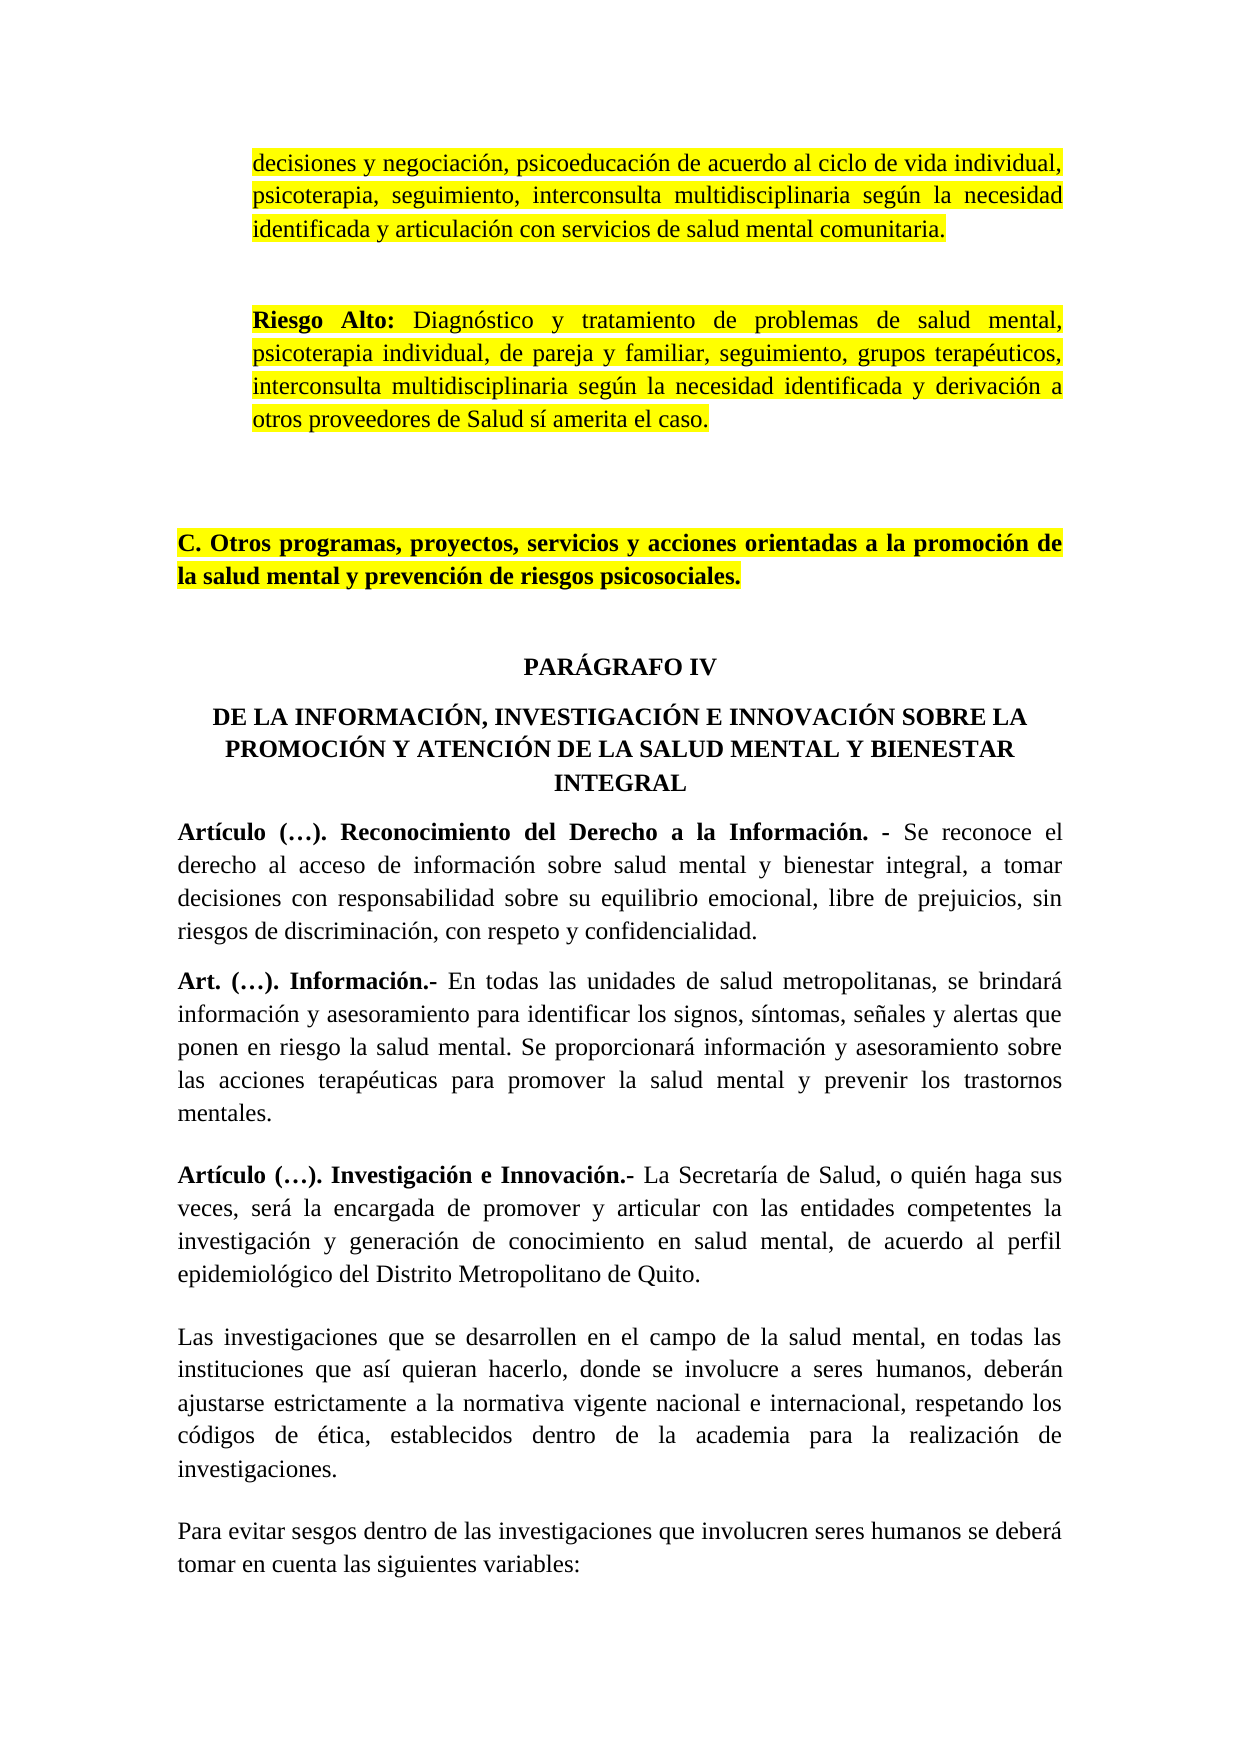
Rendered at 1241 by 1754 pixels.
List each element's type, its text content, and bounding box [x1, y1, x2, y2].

text Las investigaciones que se desarrollen en el campo de la salud mental, en todas las instituciones que así quieran hacerlo, donde se involucre a seres humanos, deberán ajustarse estrictamente a la normativa vigente nacional e internacional, respetando los códigos de ética, establecidos dentro de la academia para la realización de investigaciones. [177, 1322, 1063, 1482]
text PARÁGRAFO IV [177, 652, 1063, 681]
text DE LA INFORMACIÓN, INVESTIGACIÓN E INNOVACIÓN SOBRE LA PROMOCIÓN Y ATENCIÓN DE LA SALUD MENTAL Y BIENESTAR INTEGRAL [177, 702, 1063, 796]
text Artículo (…). Reconocimiento del Derecho a la Información. - Se reconoce el derecho al acceso de información sobre salud mental y bienestar integral, a tomar decisiones con responsabilidad sobre su equilibrio emocional, libre de prejuicios, sin riesgos de discriminación, con respeto y confidencialidad. [177, 817, 1063, 945]
text Riesgo Bajo a Moderado: Intervención en crisis, consejería de la toma de decisiones y negociación, psicoeducación de acuerdo al ciclo de vida individual, psicoterapia, seguimiento, interconsulta multidisciplinaria según la necesidad identificada y articulación con servicios de salud mental comunitaria. [252, 209, 1063, 242]
text Art. (…). Información.- En todas las unidades de salud metropolitanas, se brindará información y asesoramiento para identificar los signos, síntomas, señales y alertas que ponen en riesgo la salud mental. Se proporcionará información y asesoramiento sobre las acciones terapéuticas para promover la salud mental y prevenir los trastornos mentales. [177, 966, 1063, 1127]
text Artículo (…). Investigación e Innovación.- La Secretaría de Salud, o quién haga sus veces, será la encargada de promover y articular con las entidades competentes la investigación y generación de conocimiento en salud mental, de acuerdo al perfil epidemiológico del Distrito Metropolitano de Quito. [177, 1160, 1063, 1288]
text Riesgo Alto: Diagnóstico y tratamiento de problemas de salud mental, psicoterapia individual, de pareja y familiar, seguimiento, grupos terapéuticos, interconsulta multidisciplinaria según la necesidad identificada y derivación a otros proveedores de Salud sí amerita el caso. [252, 399, 1063, 432]
text C. Otros programas, proyectos, servicios y acciones orientadas a la promoción de la salud mental y prevención de riesgos psicosociales. [177, 557, 1063, 589]
text Para evitar sesgos dentro de las investigaciones que involucren seres humanos se deberá tomar en cuenta las siguientes variables: [177, 1516, 1063, 1578]
